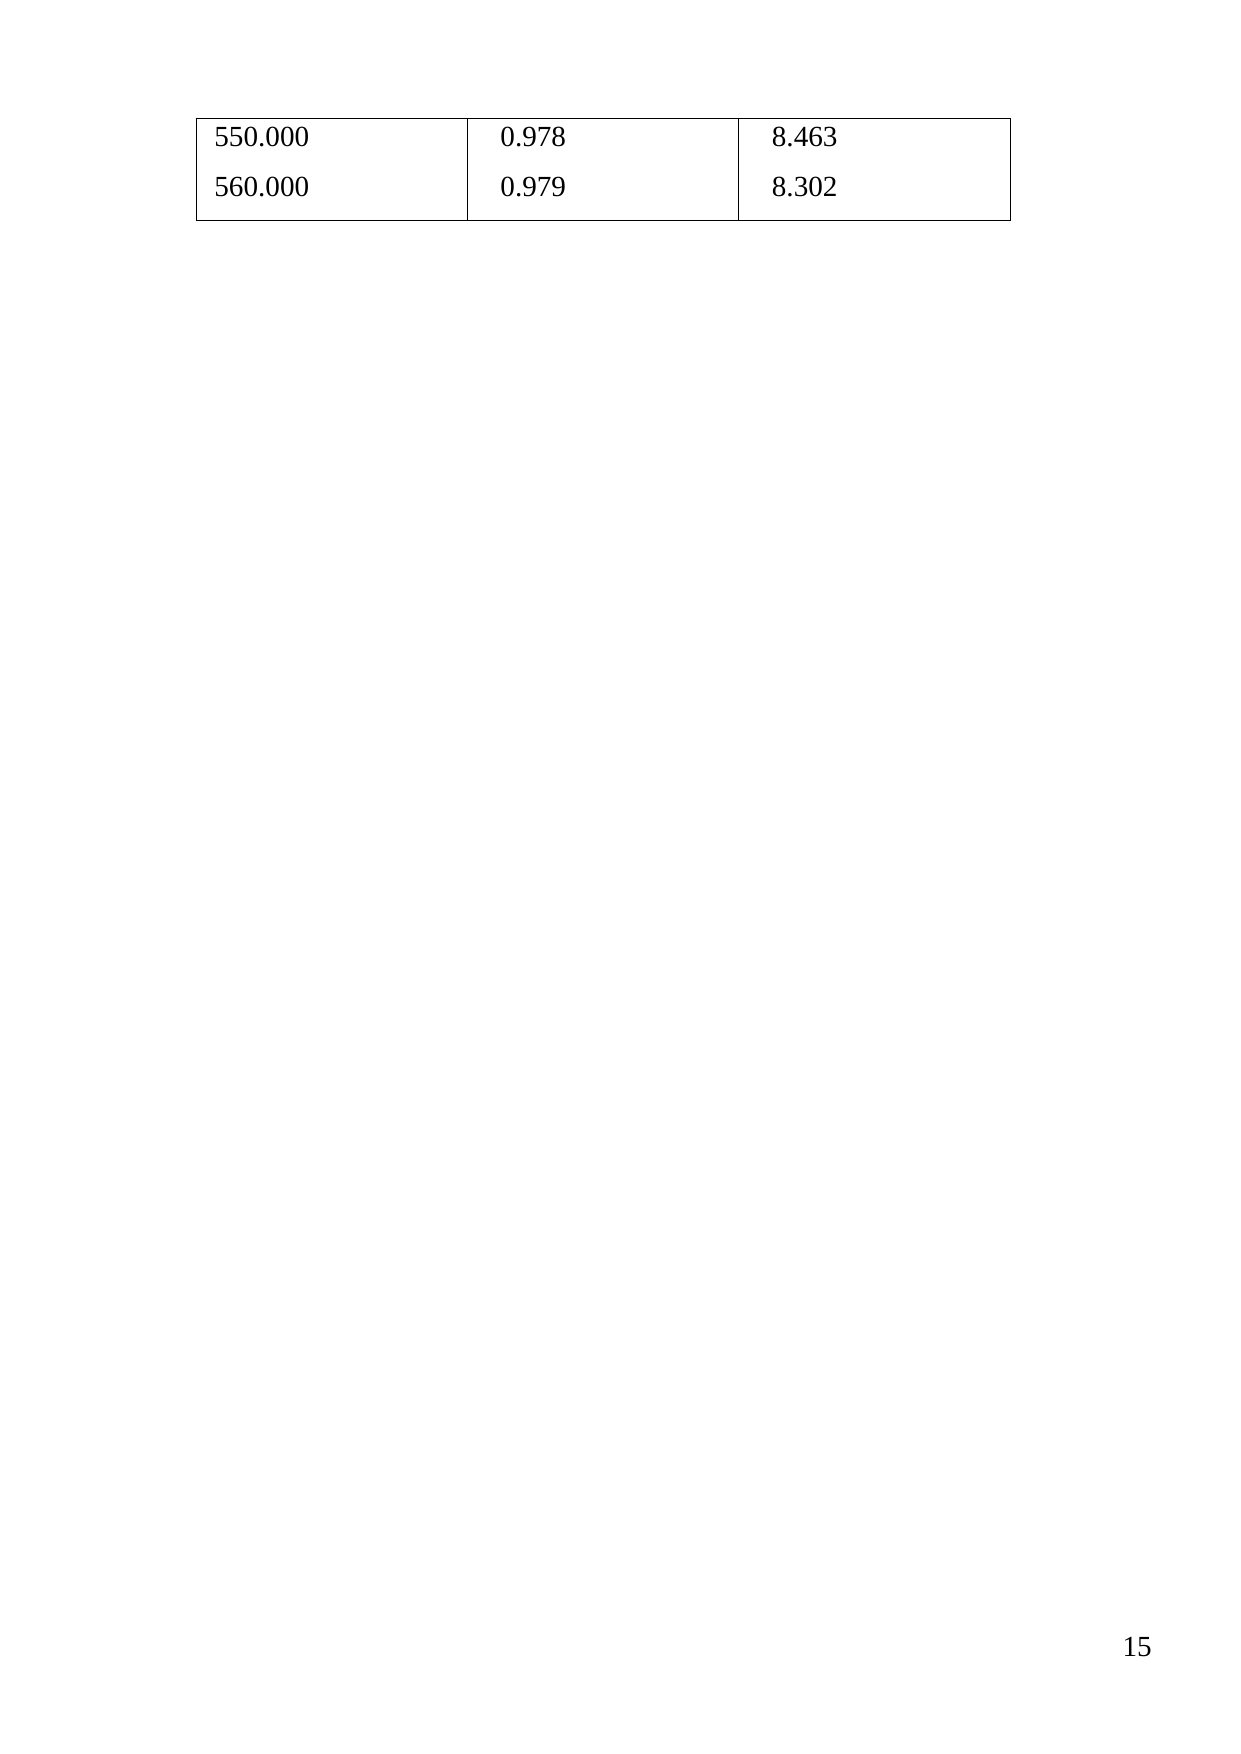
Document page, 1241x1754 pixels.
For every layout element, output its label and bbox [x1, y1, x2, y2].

table_cell [468, 119, 738, 220]
table_cell [739, 119, 1010, 220]
table_cell [197, 119, 467, 220]
